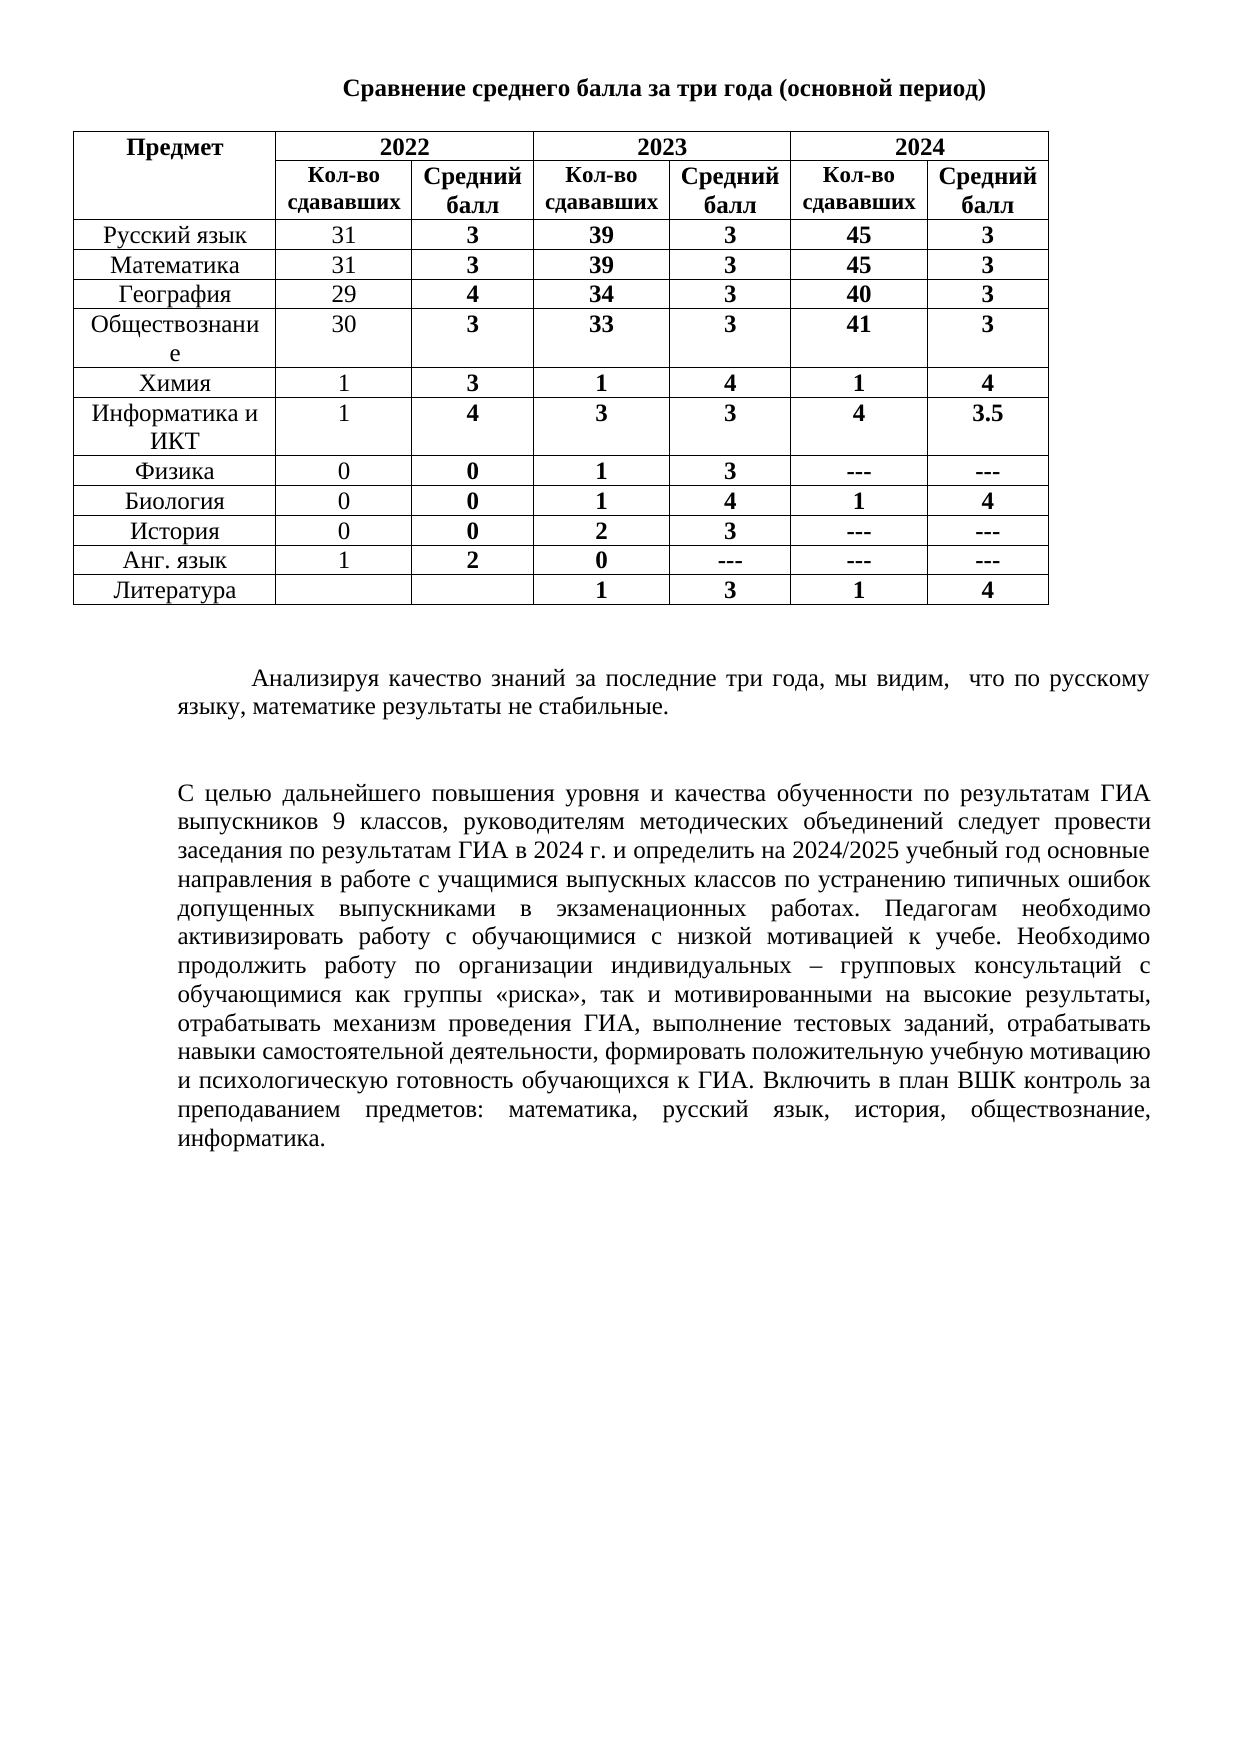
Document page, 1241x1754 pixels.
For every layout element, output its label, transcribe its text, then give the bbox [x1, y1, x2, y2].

table_cell 3 [670, 280, 790, 308]
table_cell 3 [412, 368, 533, 397]
table_cell 1 [534, 575, 669, 604]
table_cell 40 [791, 280, 927, 308]
table_cell 4 [791, 398, 927, 455]
table_cell 0 [412, 456, 533, 485]
table_cell 1 [276, 398, 411, 455]
table_cell 0 [534, 546, 669, 574]
table_cell 0 [276, 516, 411, 544]
table_cell Анг. язык [74, 546, 275, 574]
text С целью дальнейшего повышения уровня и качества обученности по результатам ГИА выпускников 9 классов, руководителям методических объединений следует провести заседания по результатам ГИА в 2024 г. и определить на 2024/2025 учебный год основные направления в работе с учащимися выпускных классов по устранению типичных ошибок допущенных выпускниками в экзаменационных работах. Педагогам необходимо активизировать работу с обучающимися с низкой мотивацией к учебе. Необходимо продолжить работу по организации индивидуальных – групповых консультаций с обучающимися как группы «риска», так и мотивированными на высокие результаты, отрабатывать механизм проведения ГИА, выполнение тестовых заданий, отрабатывать навыки самостоятельной деятельности, формировать положительную учебную мотивацию и психологическую готовность обучающихся к ГИА. Включить в план ВШК контроль за преподаванием предметов: математика, русский язык, история, обществознание, информатика. [177, 778, 1152, 1151]
table_header 2023 [534, 132, 790, 160]
table_cell Кол-во сдававших [791, 161, 927, 219]
table_cell 1 [534, 486, 669, 515]
table_cell 39 [534, 220, 669, 249]
table_cell 33 [534, 309, 669, 367]
table_cell 3 [928, 250, 1048, 278]
table_cell 2 [534, 516, 669, 544]
table_header 2022 [276, 132, 533, 160]
table_cell Средний балл [928, 161, 1048, 219]
table_cell [412, 575, 533, 604]
table_cell 3 [412, 309, 533, 367]
table_cell 4 [670, 486, 790, 515]
table_cell 3 [670, 250, 790, 278]
table_cell 3 [928, 280, 1048, 308]
table_cell 1 [791, 575, 927, 604]
table_cell История [74, 516, 275, 544]
table_cell 31 [276, 220, 411, 249]
table_cell --- [670, 546, 790, 574]
table_cell 0 [276, 456, 411, 485]
table_cell 1 [534, 456, 669, 485]
table_cell Средний балл [670, 161, 790, 219]
text Сравнение среднего балла за три года (основной период) [177, 73, 1152, 102]
table_cell Литература [74, 575, 275, 604]
table_cell 29 [276, 280, 411, 308]
table_cell --- [928, 516, 1048, 544]
table_cell 30 [276, 309, 411, 367]
table_cell 0 [412, 486, 533, 515]
table_cell 45 [791, 250, 927, 278]
table_cell Физика [74, 456, 275, 485]
table_cell Кол-во сдававших [276, 161, 411, 219]
table_cell --- [791, 456, 927, 485]
table_cell Математика [74, 250, 275, 278]
table_cell 1 [791, 486, 927, 515]
table_cell 3.5 [928, 398, 1048, 455]
table_cell 3 [412, 220, 533, 249]
table_cell 1 [791, 368, 927, 397]
table_cell 45 [791, 220, 927, 249]
table_cell 4 [412, 398, 533, 455]
table_cell 3 [670, 575, 790, 604]
table_cell 39 [534, 250, 669, 278]
table_cell --- [928, 546, 1048, 574]
table_cell 3 [670, 220, 790, 249]
table_cell [276, 575, 411, 604]
table_cell --- [791, 546, 927, 574]
table_header 2024 [791, 132, 1048, 160]
table_cell Русский язык [74, 220, 275, 249]
table_cell 4 [670, 368, 790, 397]
table_cell 3 [670, 456, 790, 485]
table_cell 3 [670, 398, 790, 455]
table_cell Обществознание [74, 309, 275, 367]
table_cell Информатика и ИКТ [74, 398, 275, 455]
table_cell 1 [534, 368, 669, 397]
table_cell 0 [412, 516, 533, 544]
table_cell География [74, 280, 275, 308]
table_cell 3 [928, 220, 1048, 249]
table_cell Химия [74, 368, 275, 397]
table_cell --- [791, 516, 927, 544]
table_cell 4 [928, 486, 1048, 515]
table_cell 3 [412, 250, 533, 278]
table_cell 3 [928, 309, 1048, 367]
table_cell 4 [928, 575, 1048, 604]
table_cell --- [928, 456, 1048, 485]
table_cell 3 [534, 398, 669, 455]
table_header Предмет [74, 132, 275, 219]
table_cell 1 [276, 546, 411, 574]
text Анализируя качество знаний за последние три года, мы видим, что по русскому языку, математике результаты не стабильные. [177, 663, 1152, 720]
table_cell 41 [791, 309, 927, 367]
table_cell 4 [928, 368, 1048, 397]
table_cell 31 [276, 250, 411, 278]
table_cell Биология [74, 486, 275, 515]
table_cell 2 [412, 546, 533, 574]
table_cell 4 [412, 280, 533, 308]
table_cell 1 [276, 368, 411, 397]
table_cell 34 [534, 280, 669, 308]
table_cell 3 [670, 516, 790, 544]
table_cell 3 [670, 309, 790, 367]
table_cell 0 [276, 486, 411, 515]
table_cell Средний балл [412, 161, 533, 219]
table_cell Кол-во сдававших [534, 161, 669, 219]
